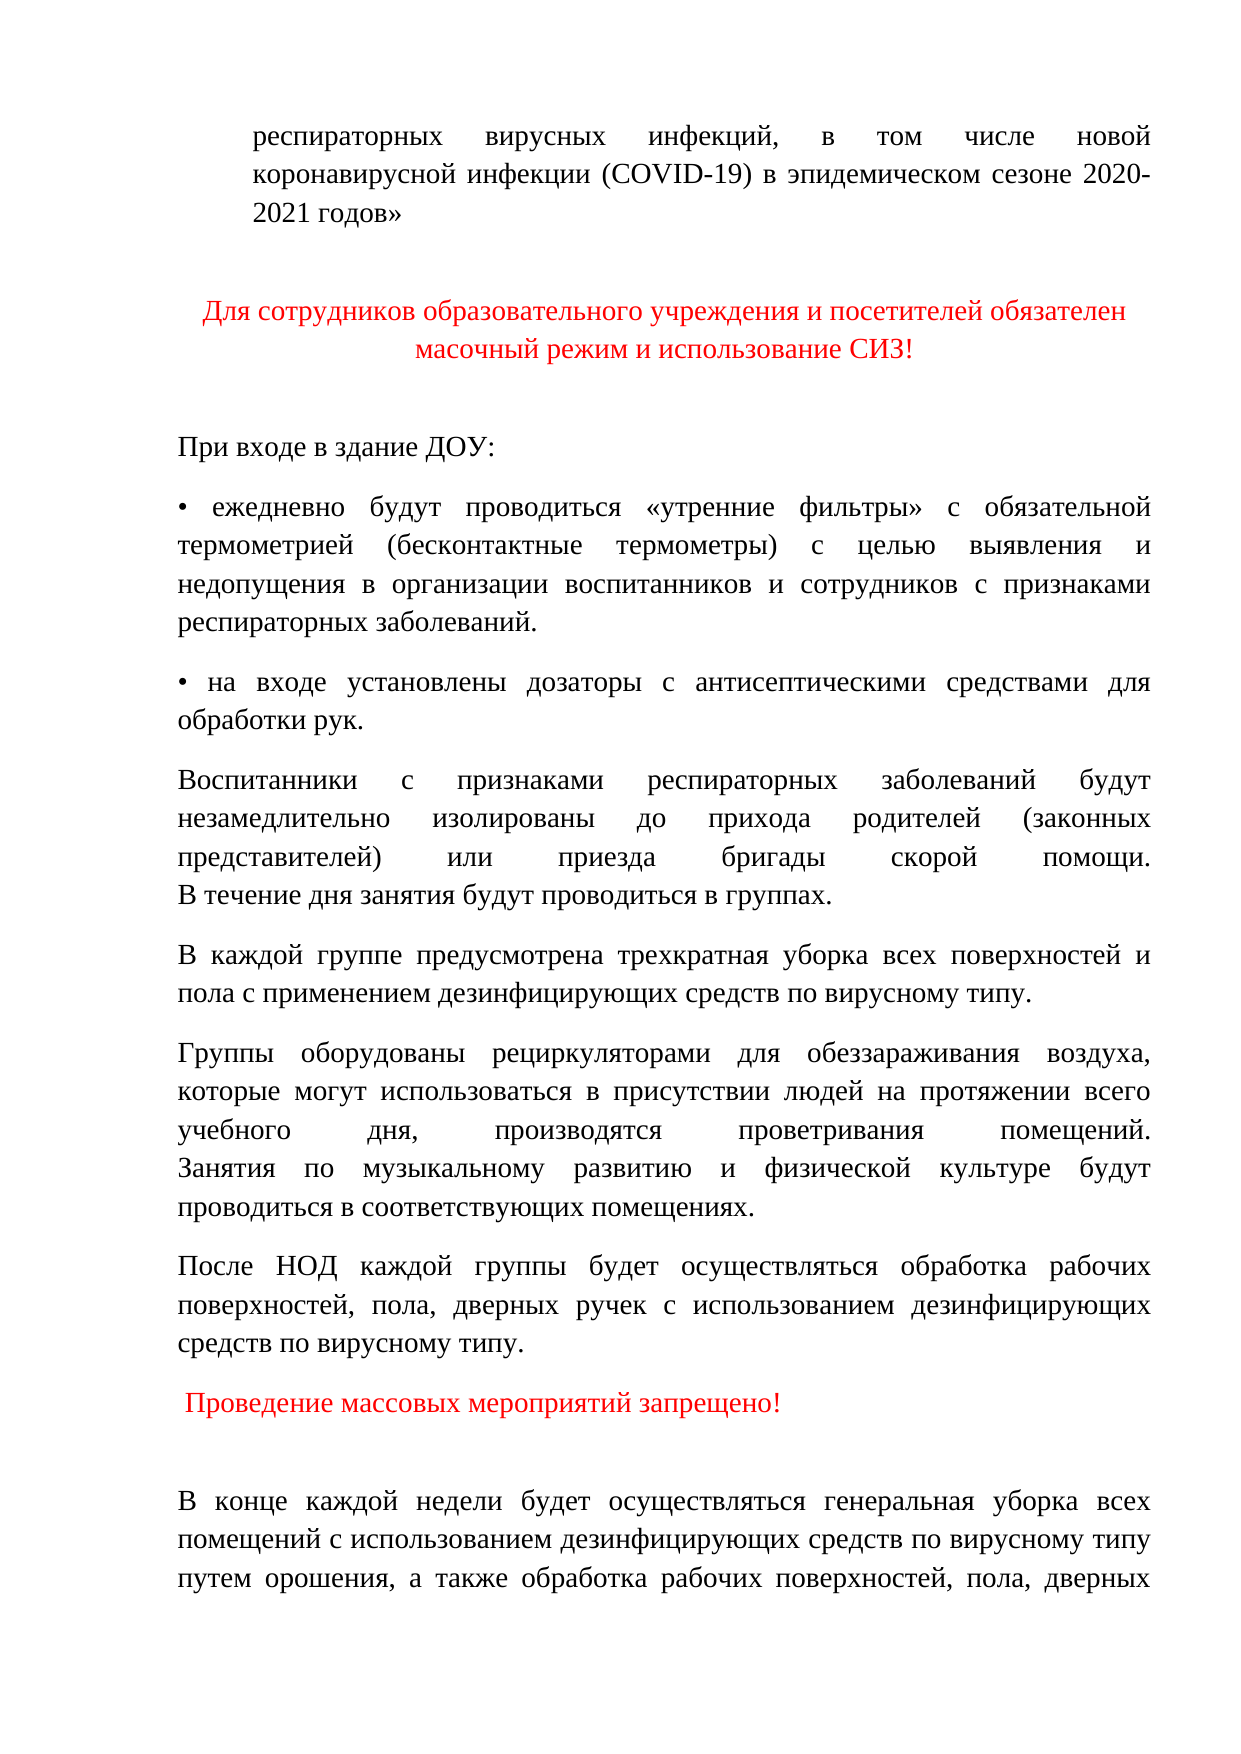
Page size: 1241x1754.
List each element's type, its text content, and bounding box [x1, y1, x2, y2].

text • ежедневно будут проводиться «утренние фильтры» с обязательной термометрией (бесконтактные термометры) с целью выявления и недопущения в организации воспитанников и сотрудников с признаками респираторных заболеваний. [177, 489, 1152, 638]
text При входе в здание ДОУ: [177, 391, 1152, 463]
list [215, 118, 1152, 229]
text Для сотрудников образовательного учреждения и посетителей обязателен масочный режим и использование СИЗ! [177, 254, 1152, 365]
text Проведение массовых мероприятий запрещено! [177, 1385, 1152, 1418]
text • на входе установлены дозаторы с антисептическими средствами для обработки рук. [177, 664, 1152, 736]
text В каждой группе предусмотрена трехкратная уборка всех поверхностей и пола с применением дезинфицирующих средств по вирусному типу. [177, 937, 1152, 1009]
text После НОД каждой группы будет осуществляться обработка рабочих поверхностей, пола, дверных ручек с использованием дезинфицирующих средств по вирусному типу. [177, 1248, 1152, 1359]
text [177, 1444, 1152, 1593]
text Воспитанники с признаками респираторных заболеваний будут незамедлительно изолированы до прихода родителей (законных представителей) или приезда бригады скорой помощи. В течение дня занятия будут проводиться в группах. [177, 762, 1152, 911]
text Группы оборудованы рециркуляторами для обеззараживания воздуха, которые могут использоваться в присутствии людей на протяжении всего учебного дня, производятся проветривания помещений. Занятия по музыкальному развитию и физической культуре будут проводиться в соответствующих помещениях. [177, 1035, 1152, 1222]
